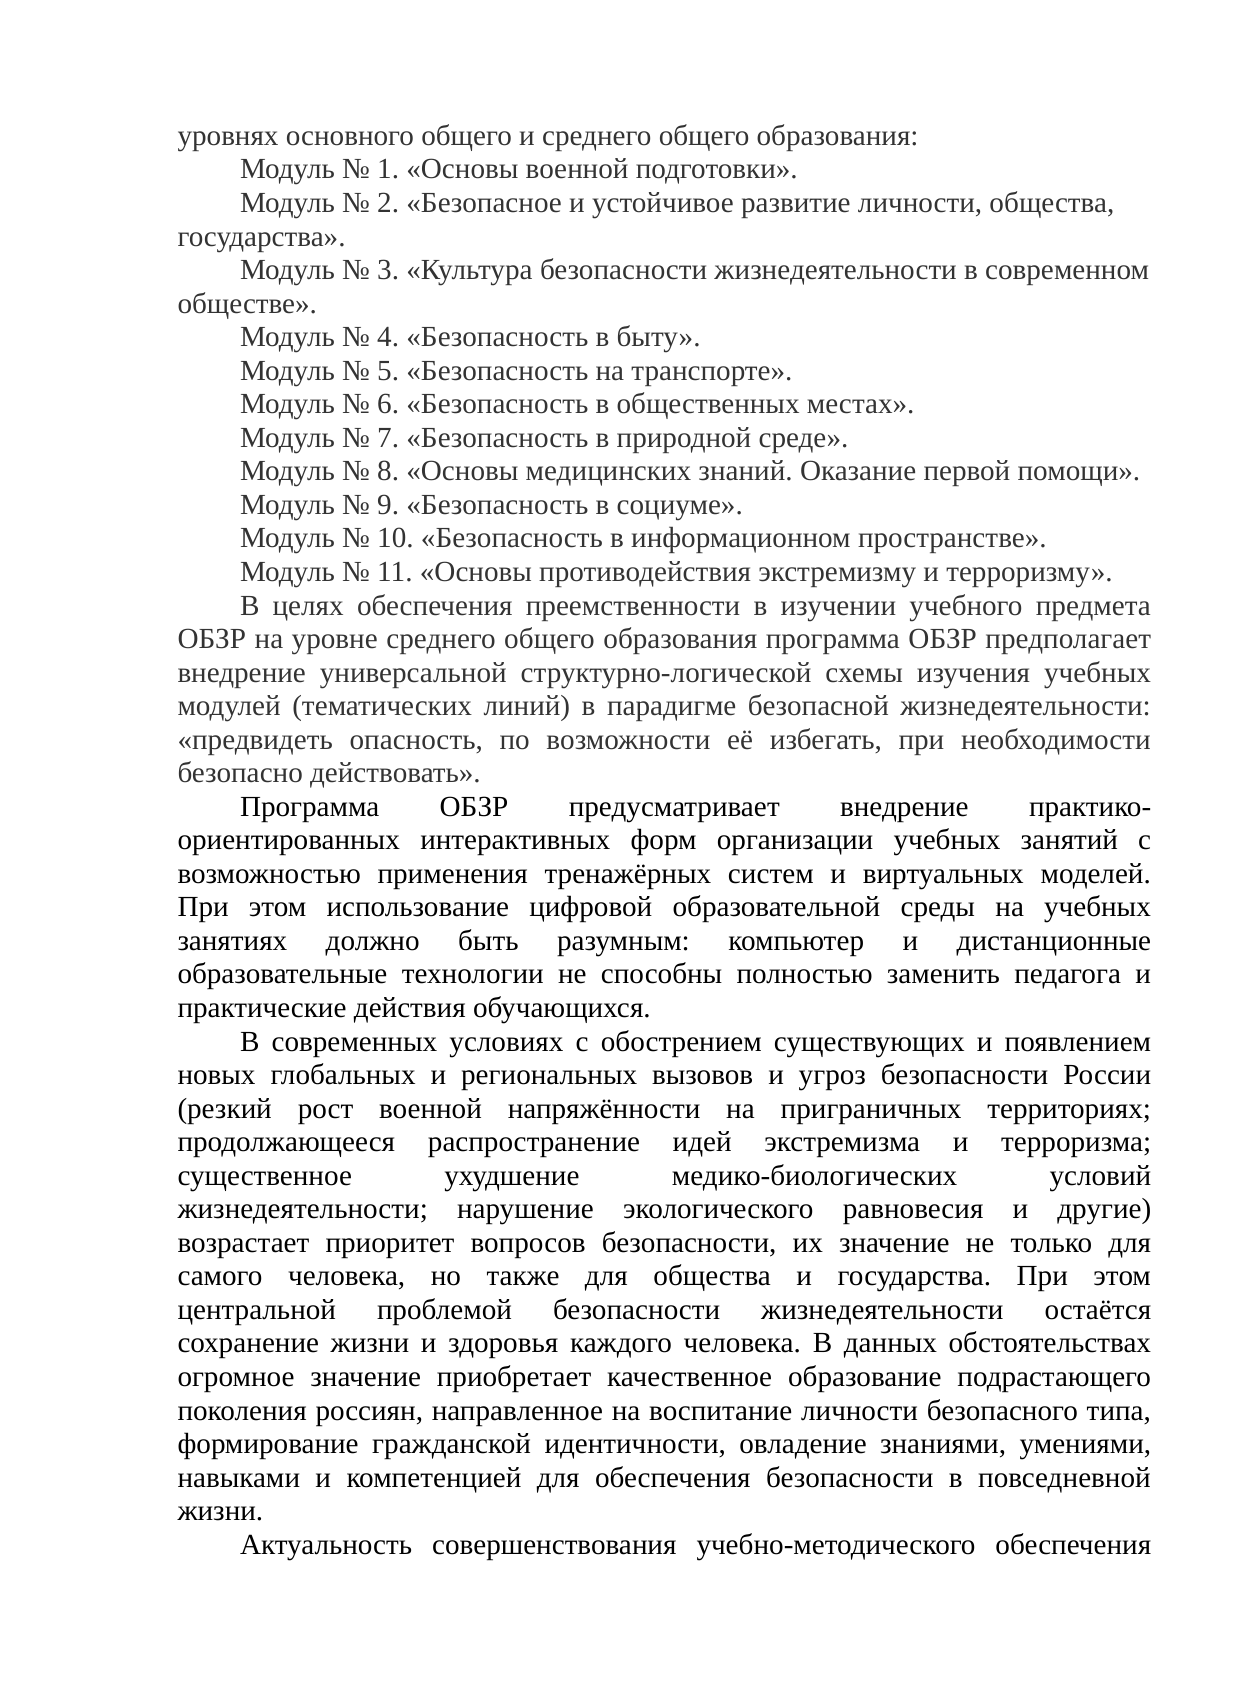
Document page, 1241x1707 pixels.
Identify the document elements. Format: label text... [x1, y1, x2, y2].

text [177, 118, 1152, 152]
text Модуль № 7. «Безопасность в природной среде». [177, 420, 1152, 453]
text Модуль № 6. «Безопасность в общественных местах». [177, 386, 1152, 420]
text Модуль № 9. «Безопасность в социуме». [177, 487, 1152, 521]
text Модуль № 5. «Безопасность на транспорте». [177, 353, 1152, 386]
text Модуль № 2. «Безопасное и устойчивое развитие личности, общества, государства». [177, 185, 1152, 252]
text Модуль № 8. «Основы медицинских знаний. Оказание первой помощи». [177, 453, 1152, 487]
text В целях обеспечения преемственности в изучении учебного предмета ОБЗР на уровне среднего общего образования программа ОБЗР предполагает внедрение универсальной структурно-логической схемы изучения учебных модулей (тематических линий) в парадигме безопасной жизнедеятельности: «предвидеть опасность, по возможности её избегать, при необходимости безопасно действовать». [177, 588, 1152, 789]
text Программа ОБЗР предусматривает внедрение практико-ориентированных интерактивных форм организации учебных занятий с возможностью применения тренажёрных систем и виртуальных моделей. При этом использование цифровой образовательной среды на учебных занятиях должно быть разумным: компьютер и дистанционные образовательные технологии не способны полностью заменить педагога и практические действия обучающихся. [177, 789, 1152, 1024]
text Модуль № 11. «Основы противодействия экстремизму и терроризму». [177, 554, 1152, 588]
text Модуль № 3. «Культура безопасности жизнедеятельности в современном обществе». [177, 252, 1152, 319]
text Модуль № 10. «Безопасность в информационном пространстве». [177, 521, 1152, 554]
text Модуль № 4. «Безопасность в быту». [177, 319, 1152, 353]
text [177, 1527, 1152, 1560]
text Модуль № 1. «Основы военной подготовки». [177, 152, 1152, 185]
text В современных условиях с обострением существующих и появлением новых глобальных и региональных вызовов и угроз безопасности России (резкий рост военной напряжённости на приграничных территориях; продолжающееся распространение идей экстремизма и терроризма; существенное ухудшение медико-биологических условий жизнедеятельности; нарушение экологического равновесия и другие) возрастает приоритет вопросов безопасности, их значение не только для самого человека, но также для общества и государства. При этом центральной проблемой безопасности жизнедеятельности остаётся сохранение жизни и здоровья каждого человека. В данных обстоятельствах огромное значение приобретает качественное образование подрастающего поколения россиян, направленное на воспитание личности безопасного типа, формирование гражданской идентичности, овладение знаниями, умениями, навыками и компетенцией для обеспечения безопасности в повседневной жизни. [177, 1024, 1152, 1527]
